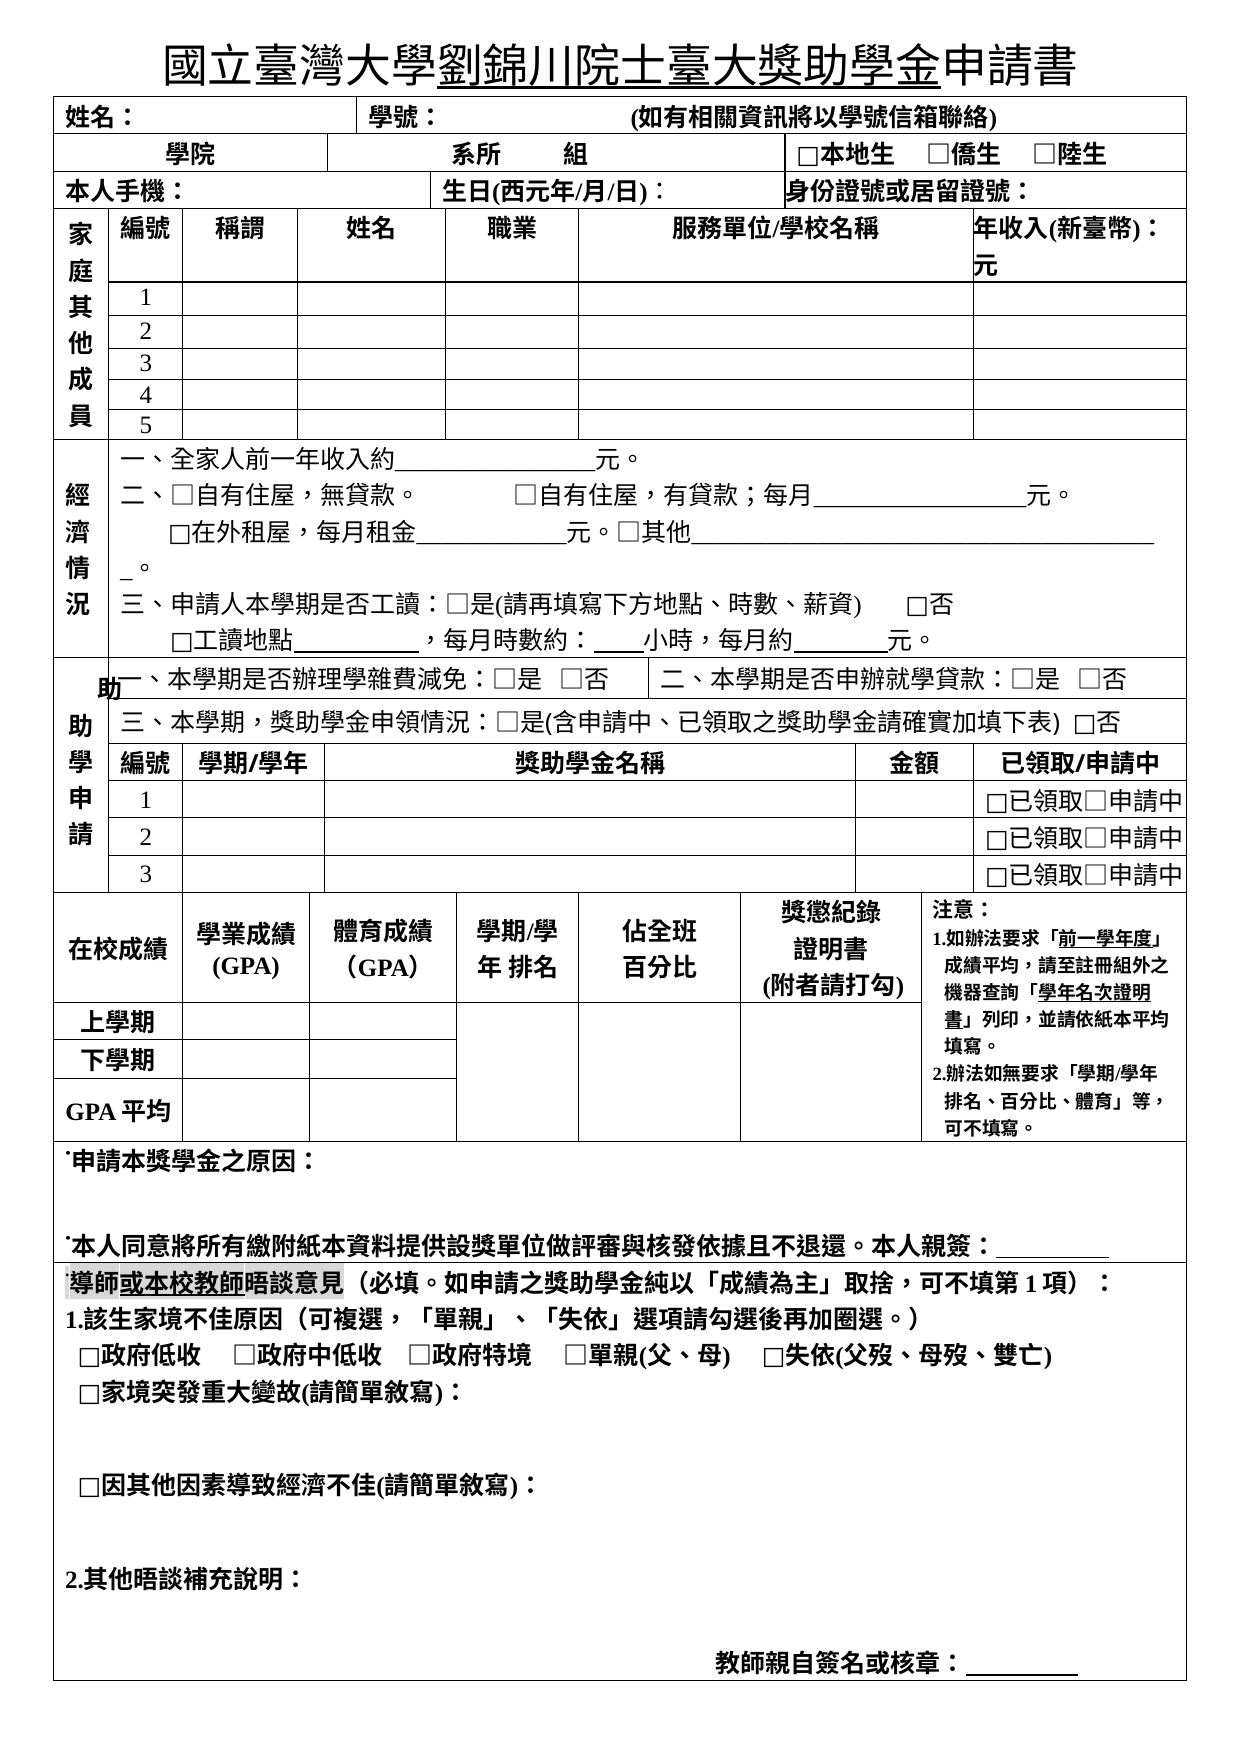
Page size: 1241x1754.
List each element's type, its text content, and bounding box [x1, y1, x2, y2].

table_cell [579, 380, 973, 409]
table_cell [446, 283, 578, 315]
table_cell 系所 組 [328, 134, 784, 171]
table_cell 學院 [54, 134, 327, 171]
table_cell [325, 781, 855, 817]
table_cell [974, 380, 1186, 409]
table_cell [298, 316, 445, 347]
table_cell [856, 856, 973, 892]
table_cell [974, 316, 1186, 347]
table_cell [310, 1079, 456, 1141]
table_cell [974, 410, 1186, 438]
table_cell 稱謂 [183, 209, 297, 281]
table_cell 本人手機： [54, 172, 430, 208]
table_cell 姓名 [298, 209, 445, 281]
table_cell [579, 410, 973, 438]
table_cell 佔全班 百分比 [579, 893, 740, 1002]
table_cell 一、本學期是否辦理學雜費減免：□是 □否 [109, 658, 648, 698]
table_cell [298, 380, 445, 409]
table_cell □已領取□申請中 [974, 856, 1186, 892]
table_cell 一、全家人前一年收入約________________元。 二、□自有住屋，無貸款。 □自有住屋，有貸款；每月_________________元。 □在外租屋，每月租金____________元。□其他______________________________________。 三、申請人本學期是否工讀：□是(請再填寫下方地點、時數、薪資) □否 □工讀地點 ，每月時數約： 小時，每月約 元。 [109, 440, 1186, 657]
table_cell 3 [109, 349, 182, 379]
table_cell [183, 818, 324, 854]
table_cell 學業成績(GPA) [183, 893, 309, 1002]
table_cell 5 [109, 410, 182, 438]
table_cell 上學期 [54, 1003, 182, 1039]
table_cell [183, 1079, 309, 1141]
table_cell 身份證號或居留證號： [786, 172, 1186, 208]
table_cell [310, 1003, 456, 1039]
table_cell 1 [109, 781, 182, 817]
table_cell [856, 818, 973, 854]
table_cell 金額 [856, 744, 973, 780]
table_cell [325, 856, 855, 892]
table_cell 助助學 申請 [54, 658, 108, 892]
table_cell [183, 380, 297, 409]
table_cell [446, 316, 578, 347]
table_cell GPA平均 [54, 1079, 182, 1141]
table_cell 3 [109, 856, 182, 892]
table_cell □本地生 □僑生 □陸生 [786, 134, 1186, 171]
table_cell [457, 1003, 578, 1141]
table_cell □已領取□申請中 [974, 818, 1186, 854]
table_cell 二、本學期是否申辦就學貸款：□是 □否 [649, 658, 1186, 698]
table_cell 下學期 [54, 1040, 182, 1078]
table_cell [446, 349, 578, 379]
table_cell [183, 1003, 309, 1039]
table_cell 經濟 情況 [54, 440, 108, 657]
table_cell [446, 380, 578, 409]
table_cell ˙導師或本校教師晤談意見（必填。如申請之獎助學金純以「成績為主」取捨，可不填第1項）： 1.該生家境不佳原因（可複選，「單親」、「失依」選項請勾選後再加圈選。） □政府低收 □政府中低收 □政府特境 □單親(父、母) □失依(父歿、母歿、雙亡) □家境突發重大變故(請簡單敘寫)： □因其他因素導致經濟不佳(請簡單敘寫)： 2.其他晤談補充說明： 教師親自簽名或核章： [54, 1263, 1186, 1680]
table_cell 編號 [109, 744, 182, 780]
table_cell 服務單位/學校名稱 [579, 209, 973, 281]
table_cell 已領取/申請中 [974, 744, 1186, 780]
table_cell 獎助學金名稱 [325, 744, 855, 780]
table_cell [579, 349, 973, 379]
table_cell □已領取□申請中 [974, 781, 1186, 817]
table_cell [183, 316, 297, 347]
table_cell [183, 283, 297, 315]
table_cell 三、本學期，獎助學金申領情況：□是(含申請中、已領取之獎助學金請確實加填下表) □否 [109, 699, 1186, 743]
table_cell 編號 [109, 209, 182, 281]
table_cell [446, 410, 578, 438]
table_cell 學期/學年 [183, 744, 324, 780]
table_header 姓名： [54, 97, 356, 133]
table_cell [183, 856, 324, 892]
table_cell ˙申請本獎學金之原因： ˙本人同意將所有繳附紙本資料提供設獎單位做評審與核發依據且不退還。本人親簽： [54, 1142, 1186, 1262]
table_cell 學期/學年 排名 [457, 893, 578, 1002]
table_cell 2 [109, 316, 182, 347]
table_cell [298, 283, 445, 315]
table_cell 4 [109, 380, 182, 409]
table_cell 年收入(新臺幣)：元 [974, 209, 1186, 281]
table_cell 生日(西元年/月/日)： [431, 172, 784, 208]
text 國立臺灣大學劉錦川院士臺大獎助學金申請書 [47, 29, 1193, 96]
table_cell [741, 1003, 921, 1141]
table_cell 1 [109, 283, 182, 315]
table_cell [183, 1040, 309, 1078]
table_cell 家庭其他成員 [54, 209, 108, 438]
table_cell [183, 410, 297, 438]
table_cell [579, 283, 973, 315]
table_cell [298, 349, 445, 379]
table_header 學號： (如有相關資訊將以學號信箱聯絡) [357, 97, 1186, 133]
table_cell [325, 818, 855, 854]
table_cell 職業 [446, 209, 578, 281]
table_cell 2 [109, 818, 182, 854]
table_cell 在校成績 [54, 893, 182, 1002]
table_cell 體育成績（GPA） [310, 893, 456, 1002]
table_cell [310, 1040, 456, 1078]
table_cell 注意： 1.如辦法要求「前一學年度」成績平均，請至註冊組外之機器查詢「學年名次證明書」列印，並請依紙本平均填寫。 2.辦法如無要求「學期/學年排名、百分比、體育」等，可不填寫。 [922, 893, 1186, 1141]
table_cell [183, 349, 297, 379]
table_cell [974, 283, 1186, 315]
table_cell [298, 410, 445, 438]
table_cell [579, 1003, 740, 1141]
table_cell [856, 781, 973, 817]
table_cell [183, 781, 324, 817]
table_cell 獎懲紀錄 證明書 (附者請打勾) [741, 893, 921, 1002]
table_cell [974, 349, 1186, 379]
table_cell [579, 316, 973, 347]
